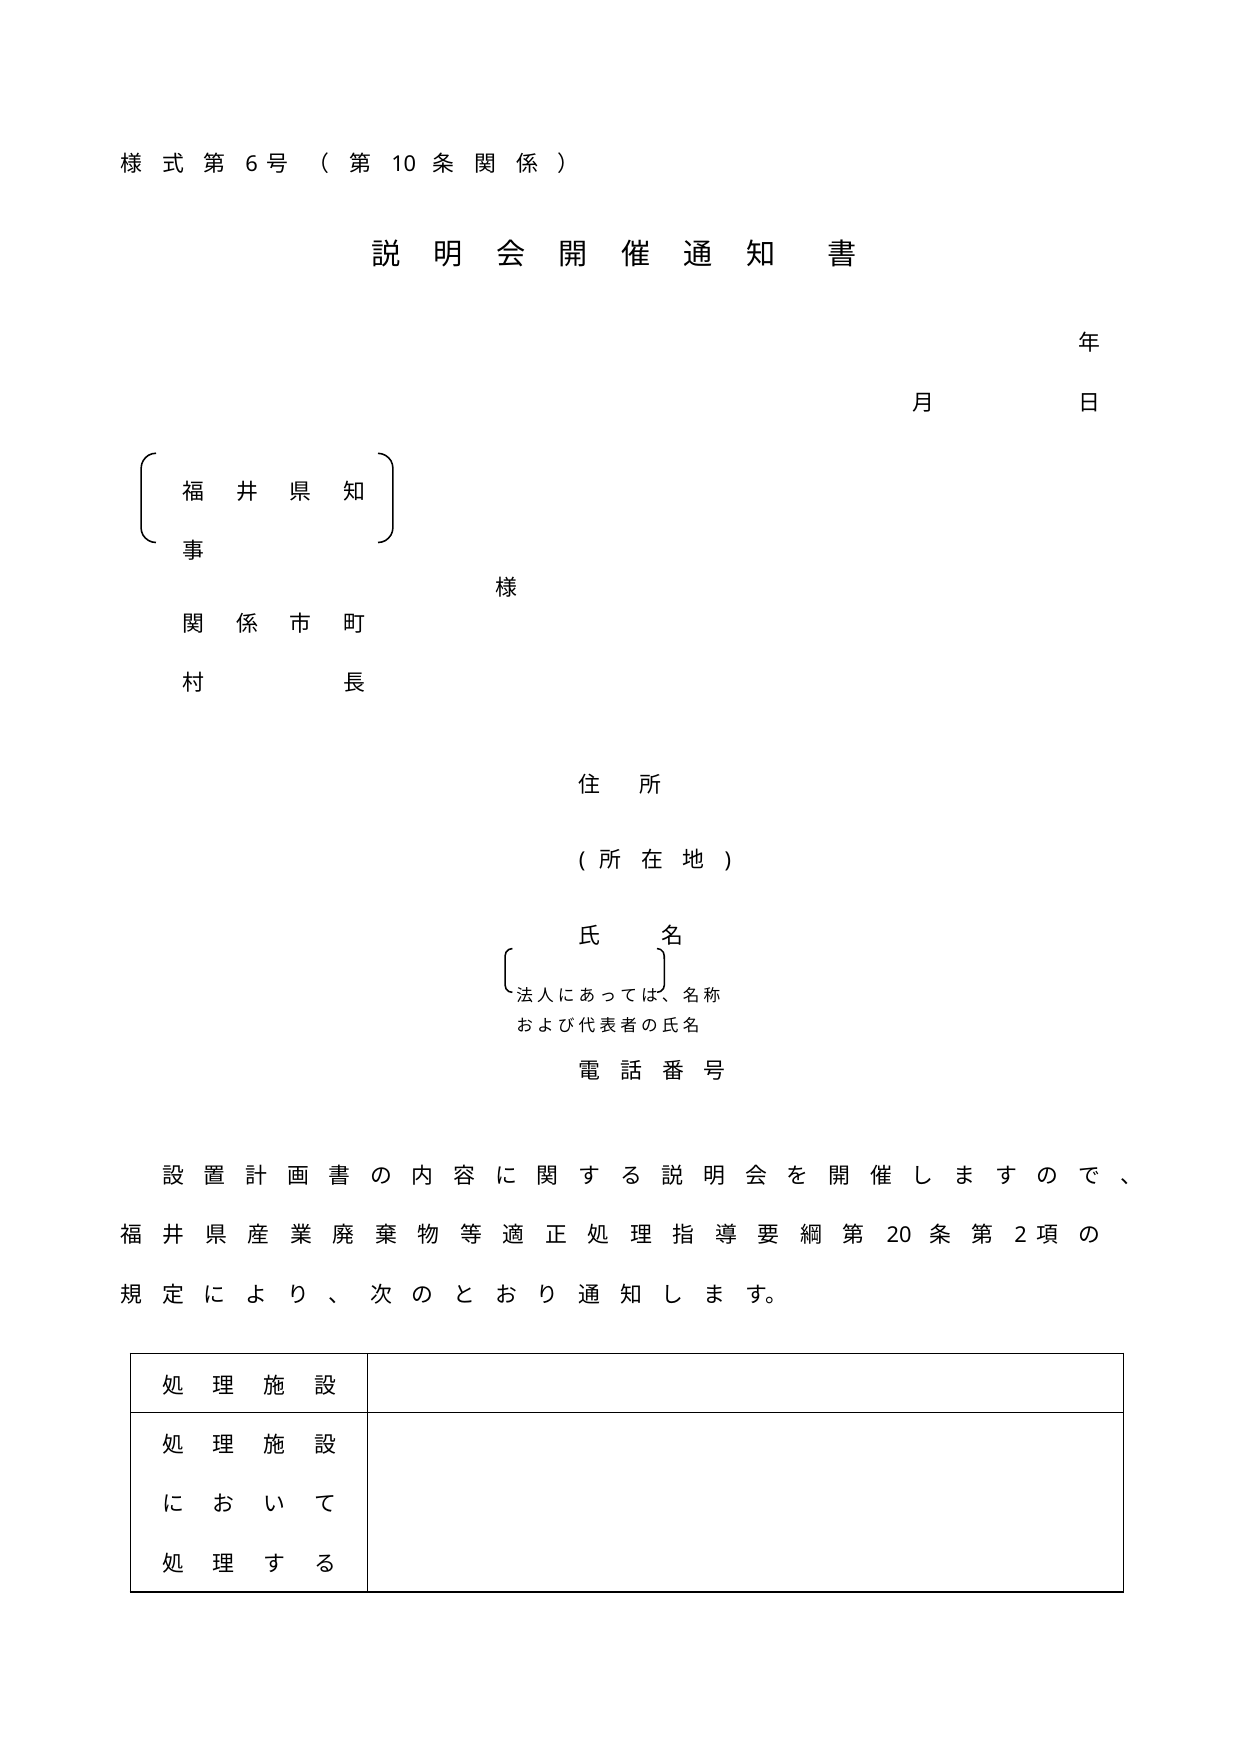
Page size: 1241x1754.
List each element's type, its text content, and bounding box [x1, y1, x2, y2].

text および代表者の氏名 [514, 1009, 1120, 1039]
text (所在地) [559, 828, 1120, 888]
text 説明会開催通知書 [120, 222, 1120, 281]
table_header [368, 1354, 1123, 1412]
table_header 福井県知事 関係市町村長 [131, 460, 427, 723]
table_cell [368, 1413, 1123, 1591]
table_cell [131, 1413, 367, 1591]
text 年 月 日 [904, 311, 1120, 430]
table_header 様 [427, 460, 1124, 723]
text 設置計画書の内容に関する説明会を開催しますので、福井県産業廃棄物等適正処理指導要綱第20条第2項の規定により、次のとおり通知します。 [120, 1144, 1120, 1323]
text 電話番号 [559, 1039, 1120, 1098]
text 法人にあっては、名称 [514, 979, 1120, 1009]
text 様式第6号（第10条関係） [120, 132, 1120, 192]
table_header 処理施設の種類 [131, 1354, 367, 1412]
text 氏名 [559, 904, 1120, 963]
text 住所 [559, 753, 1120, 813]
